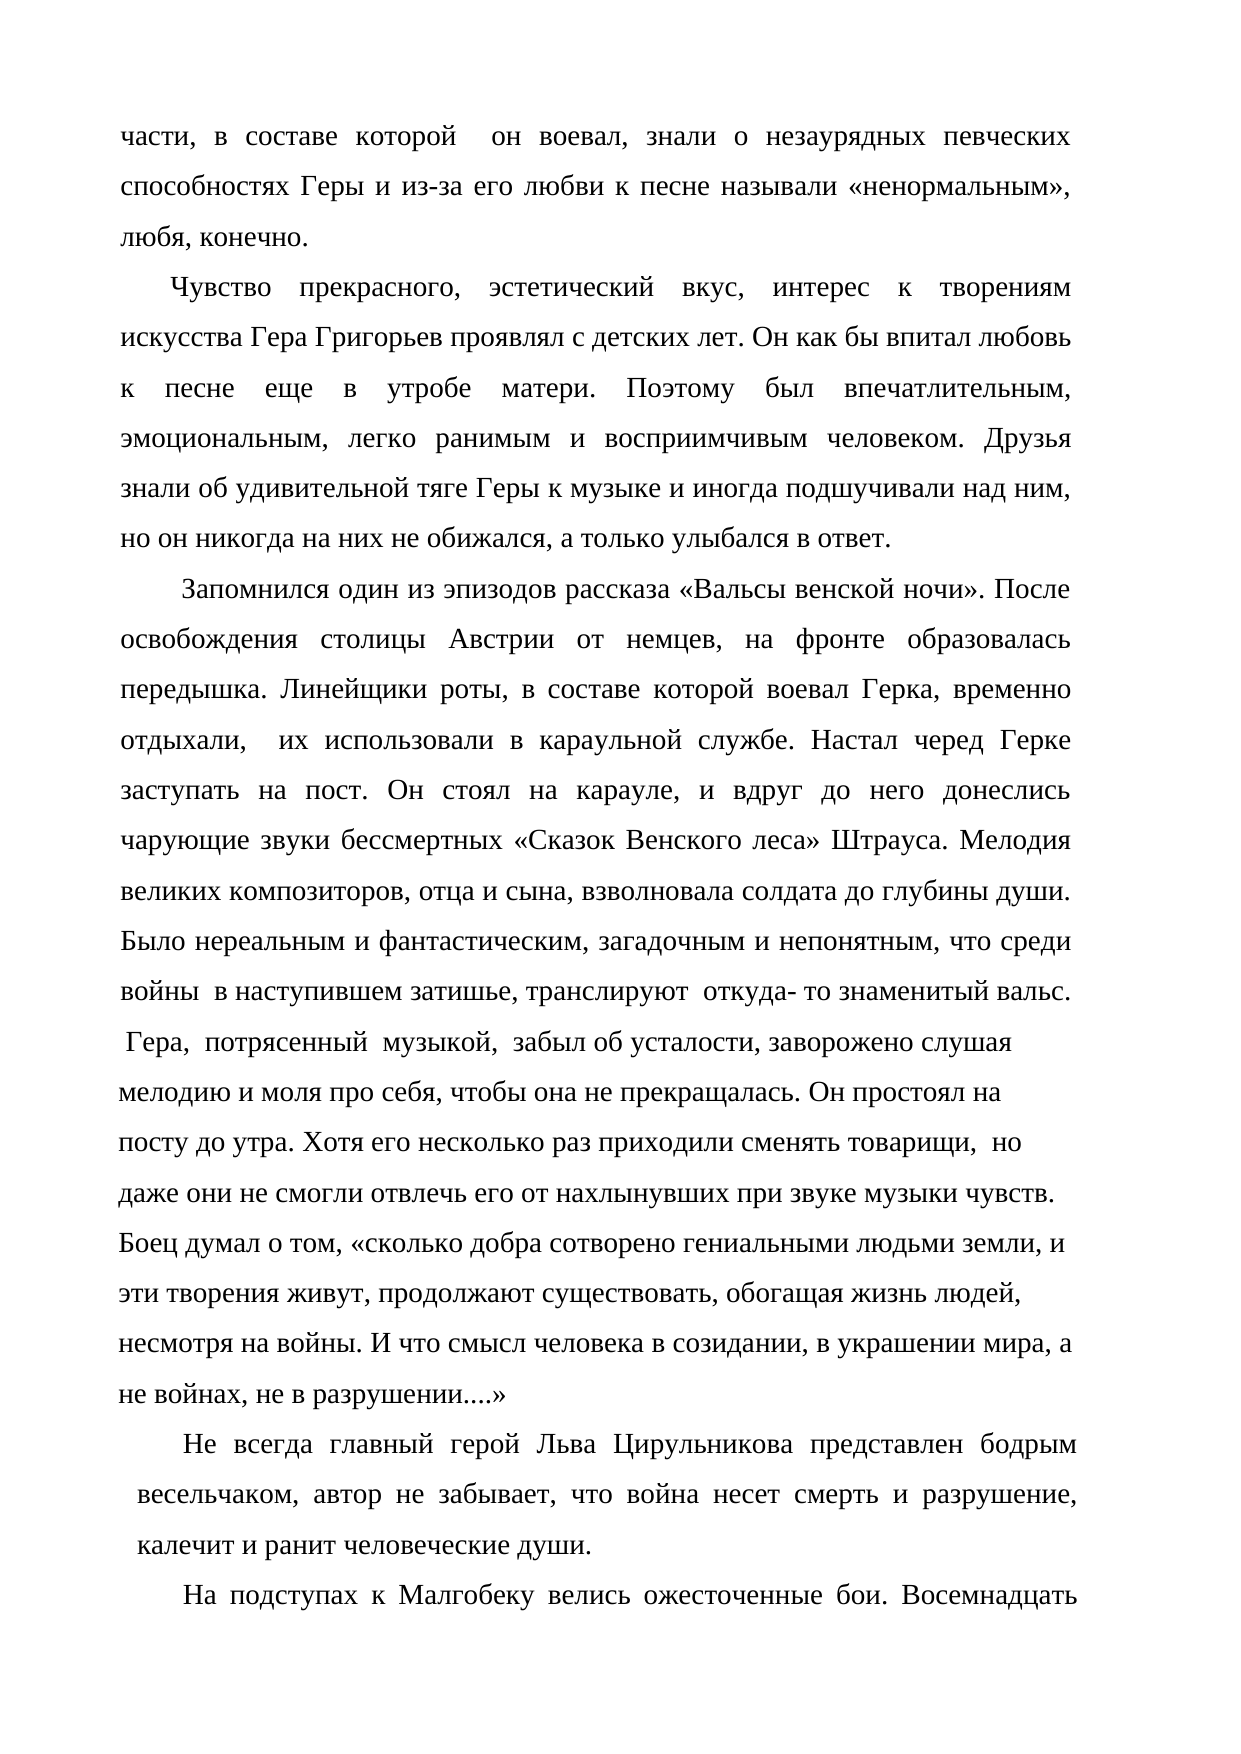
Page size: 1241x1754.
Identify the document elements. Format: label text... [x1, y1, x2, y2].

text Чувство прекрасного, эстетический вкус, интерес к творениям искусства Гера Григорьев проявлял с детских лет. Он как бы впитал любовь к песне еще в утробе матери. Поэтому был впечатлительным, эмоциональным, легко ранимым и восприимчивым человеком. Друзья знали об удивительной тяге Геры к музыке и иногда подшучивали над ним, но он никогда на них не обижался, а только улыбался в ответ. [120, 269, 1072, 554]
text Гера, потрясенный музыкой, забыл об усталости, заворожено слушая мелодию и моля про себя, чтобы она не прекращалась. Он простоял на посту до утра. Хотя его несколько раз приходили сменять товарищи, но даже они не смогли отвлечь его от нахлынувших при звуке музыки чувств. Боец думал о том, «сколько добра сотворено гениальными людьми земли, и эти творения живут, продолжают существовать, обогащая жизнь людей, несмотря на войны. И что смысл человека в созидании, в украшении мира, а не войнах, не в разрушении....» [118, 1024, 1078, 1409]
text Не всегда главный герой Льва Цирульникова представлен бодрым весельчаком, автор не забывает, что война несет смерть и разрушение, калечит и ранит человеческие души. [137, 1426, 1078, 1560]
text Запомнился один из эпизодов рассказа «Вальсы венской ночи». После освобождения столицы Австрии от немцев, на фронте образовалась передышка. Линейщики роты, в составе которой воевал Герка, временно отдыхали, их использовали в караульной службе. Настал черед Герке заступать на пост. Он стоял на карауле, и вдруг до него донеслись чарующие звуки бессмертных «Сказок Венского леса» Штрауса. Мелодия великих композиторов, отца и сына, взволновала солдата до глубины души. Было нереальным и фантастическим, загадочным и непонятным, что среди войны в наступившем затишье, транслируют откуда- то знаменитый вальс. [120, 571, 1072, 1007]
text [137, 1577, 1078, 1611]
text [120, 118, 1072, 252]
